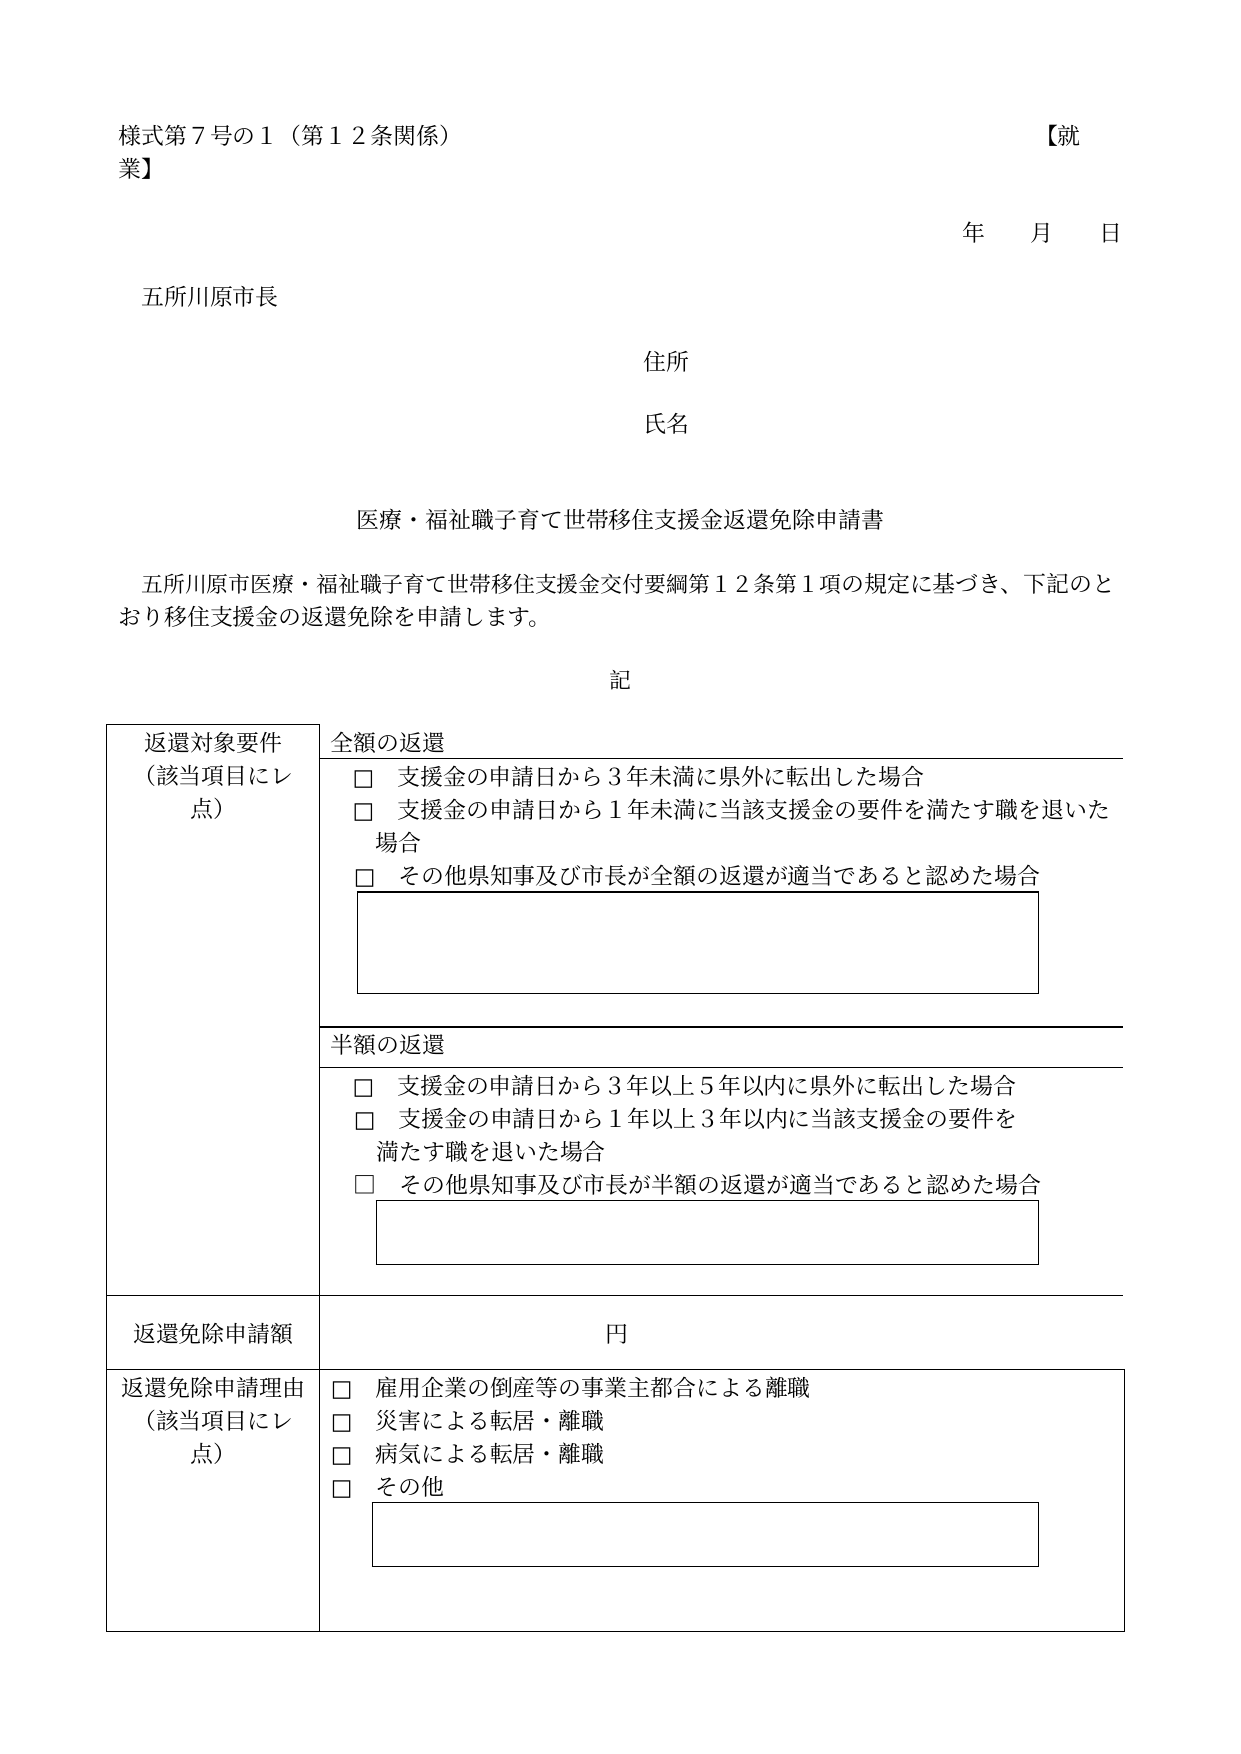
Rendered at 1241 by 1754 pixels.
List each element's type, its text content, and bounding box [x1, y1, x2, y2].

table_cell 円 [320, 1295, 1124, 1369]
table_cell □ 支援金の申請日から３年以上５年以内に県外に転出した場合 □ 支援金の申請日から１年以上３年以内に当該支援金の要件を 満たす職を退いた場合 □ その他県知事及び市長が半額の返還が適当であると認めた場合 [320, 1067, 1124, 1294]
text 五所川原市長 [118, 279, 1122, 312]
text 医療・福祉職子育て世帯移住支援金返還免除申請書 [118, 502, 1122, 534]
text 氏名 [118, 406, 1122, 439]
table_cell □ 支援金の申請日から３年未満に県外に転出した場合 □ 支援金の申請日から１年未満に当該支援金の要件を満たす職を退いた場合 □ その他県知事及び市長が全額の返還が適当であると認めた場合 あ [320, 758, 1124, 1026]
table_header 全額の返還 [320, 724, 1124, 758]
subtitle 記 [118, 663, 1122, 694]
table_cell 返還免除申請理由 （該当項目にレ点） [107, 1370, 319, 1631]
table_header 返還対象要件 （該当項目にレ点） [107, 725, 319, 1294]
text 五所川原市医療・福祉職子育て世帯移住支援金交付要綱第１２条第１項の規定に基づき、下記のとおり移住支援金の返還免除を申請します。 [118, 566, 1122, 632]
table_cell 半額の返還 [320, 1026, 1124, 1067]
table_cell 返還免除申請額 [107, 1296, 319, 1369]
text 様式第７号の１（第１２条関係） 【就業】 [118, 118, 1122, 184]
table_cell □ 雇用企業の倒産等の事業主都合による離職 □ 災害による転居・離職 □ 病気による転居・離職 □ その他 [320, 1370, 1124, 1631]
text 年 月 日 [118, 215, 1122, 248]
text 住所 [118, 343, 1122, 376]
